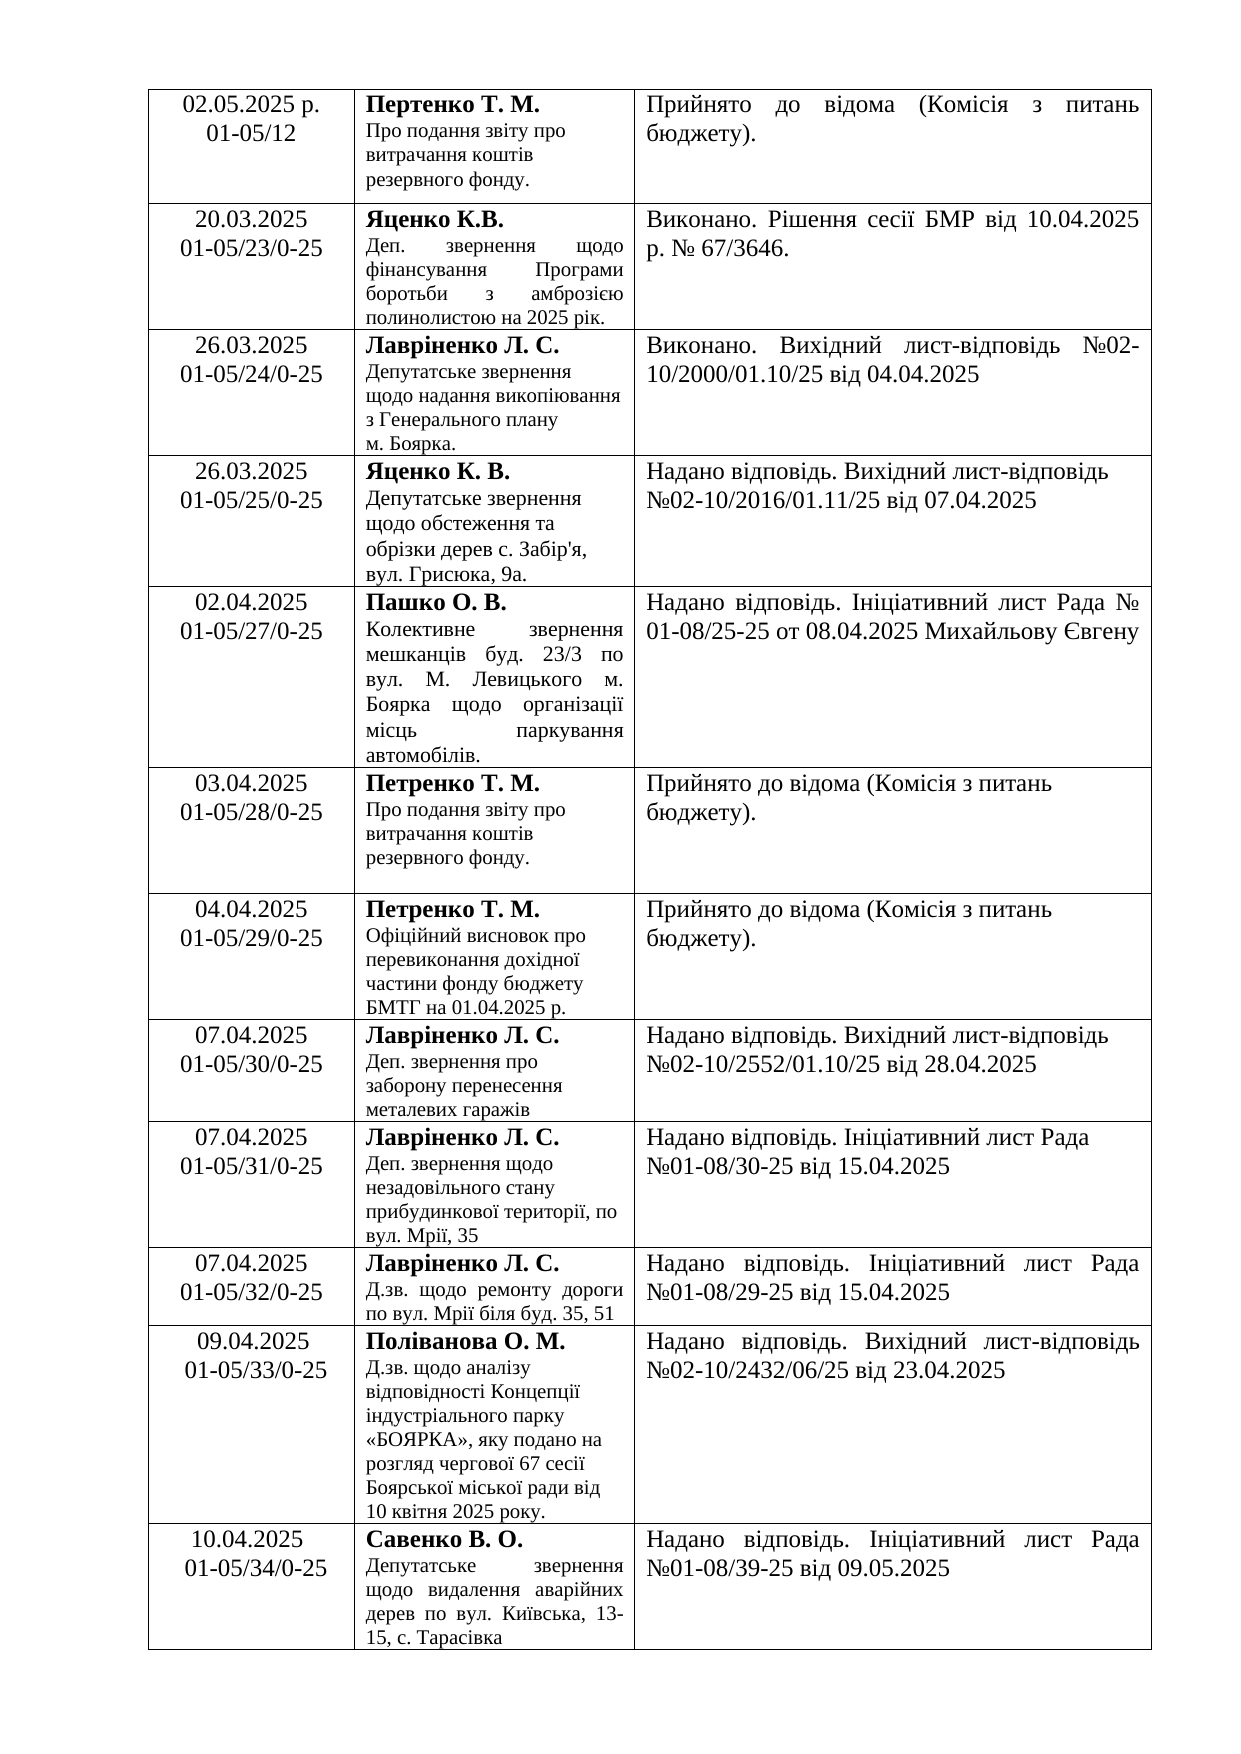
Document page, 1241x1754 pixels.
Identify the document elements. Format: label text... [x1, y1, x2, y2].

table_cell 10.04.2025 01-05/34/0-25 [149, 1524, 354, 1649]
table_cell Лавріненко Л. С. Деп. звернення про заборону перенесення металевих гаражів [355, 1020, 634, 1121]
table_cell Яценко К. В. Депутатське звернення щодо обстеження та обрізки дерев с. Забір'я, вул. Грисюка, 9а. [355, 456, 634, 586]
table_cell 07.04.2025 01-05/31/0-25 [149, 1122, 354, 1247]
table_cell 07.04.2025 01-05/32/0-25 [149, 1248, 354, 1325]
table_cell 09.04.2025 01-05/33/0-25 [149, 1326, 354, 1523]
table_cell Надано відповідь. Ініціативний лист Рада № 01-08/25-25 от 08.04.2025 Михайльову Євгену [635, 587, 1151, 767]
table_cell Лавріненко Л. С. Д.зв. щодо ремонту дороги по вул. Мрії біля буд. 35, 51 [355, 1248, 634, 1325]
table_cell Виконано. Рішення сесії БМР від 10.04.2025 р. № 67/3646. [635, 204, 1151, 329]
table_cell 02.04.2025 01-05/27/0-25 [149, 587, 354, 767]
table_cell 26.03.2025 01-05/25/0-25 [149, 456, 354, 586]
table_cell 03.04.2025 01-05/28/0-25 [149, 768, 354, 893]
table_cell 04.04.2025 01-05/29/0-25 [149, 894, 354, 1019]
table_cell Петренко Т. М. Про подання звіту про витрачання коштів резервного фонду. [355, 768, 634, 893]
table_cell Надано відповідь. Ініціативний лист Рада №01-08/30-25 від 15.04.2025 [635, 1122, 1151, 1247]
table_cell Надано відповідь. Ініціативний лист Рада №01-08/39-25 від 09.05.2025 [635, 1524, 1151, 1649]
table_cell Прийнято до відома (Комісія з питань бюджету). [635, 768, 1151, 893]
table_cell Виконано. Вихідний лист-відповідь №02-10/2000/01.10/25 від 04.04.2025 [635, 330, 1151, 455]
table_cell 07.04.2025 01-05/30/0-25 [149, 1020, 354, 1121]
table_cell 26.03.2025 01-05/24/0-25 [149, 330, 354, 455]
table_cell Савенко В. О. Депутатське звернення щодо видалення аварійних дерев по вул. Київська, 13-15, с. Тарасівка [355, 1524, 634, 1649]
table_cell Надано відповідь. Вихідний лист-відповідь №02-10/2552/01.10/25 від 28.04.2025 [635, 1020, 1151, 1121]
table_cell Яценко К.В. Деп. звернення щодо фінансування Програми боротьби з амброзією полинолистою на 2025 рік. [355, 204, 634, 329]
table_cell Поліванова О. М. Д.зв. щодо аналізу відповідності Концепції індустріального парку «БОЯРКА», яку подано на розгляд чергової 67 сесії Боярської міської ради від 10 квітня 2025 року. [355, 1326, 634, 1523]
table_cell 02.05.2025 р. 01-05/12 [149, 90, 354, 203]
table_cell Лавріненко Л. С. Депутатське звернення щодо надання викопіювання з Генерального плану м. Боярка. [355, 330, 634, 455]
table_cell Пашко О. В. Колективне звернення мешканців буд. 23/3 по вул. М. Левицького м. Боярка щодо організації місць паркування автомобілів. [355, 587, 634, 767]
table_cell Надано відповідь. Ініціативний лист Рада №01-08/29-25 від 15.04.2025 [635, 1248, 1151, 1325]
table_cell Петренко Т. М. Офіційний висновок про перевиконання дохідної частини фонду бюджету БМТГ на 01.04.2025 р. [355, 894, 634, 1019]
table_cell Прийнято до відома (Комісія з питань бюджету). [635, 894, 1151, 1019]
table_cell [635, 90, 1151, 203]
table_cell Пертенко Т. М. Про подання звіту про витрачання коштів резервного фонду. [355, 90, 634, 203]
table_cell 20.03.2025 01-05/23/0-25 [149, 204, 354, 329]
table_cell Лавріненко Л. С. Деп. звернення щодо незадовільного стану прибудинкової території, по вул. Мрії, 35 [355, 1122, 634, 1247]
table_cell Надано відповідь. Вихідний лист-відповідь №02-10/2016/01.11/25 від 07.04.2025 [635, 456, 1151, 586]
table_cell Надано відповідь. Вихідний лист-відповідь №02-10/2432/06/25 від 23.04.2025 [635, 1326, 1151, 1523]
